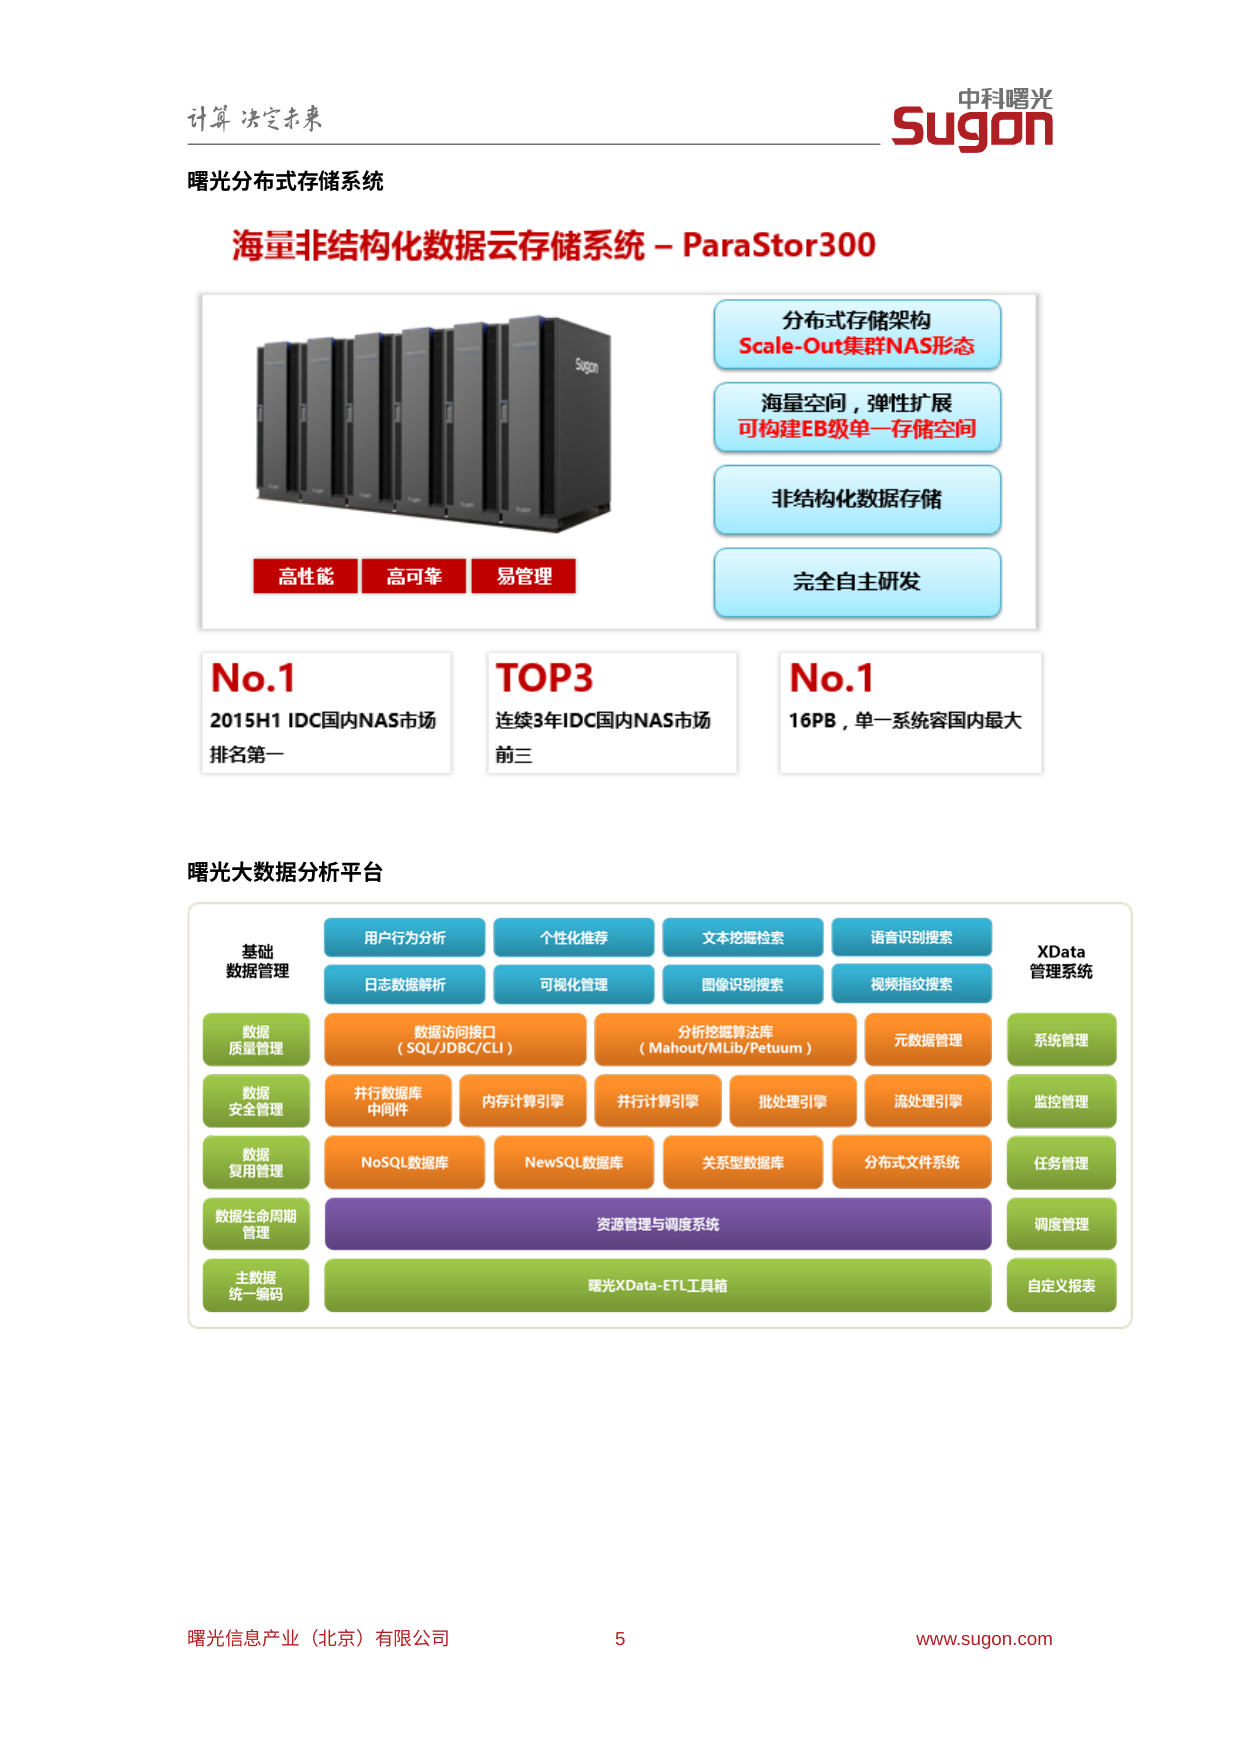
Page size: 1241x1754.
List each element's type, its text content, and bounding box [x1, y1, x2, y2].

picture [187, 88, 1053, 153]
picture [187, 211, 1053, 786]
text 曙光分布式存储系统 [187, 163, 1053, 196]
picture [187, 902, 1133, 1329]
text 曙光大数据分析平台 [187, 854, 1053, 887]
